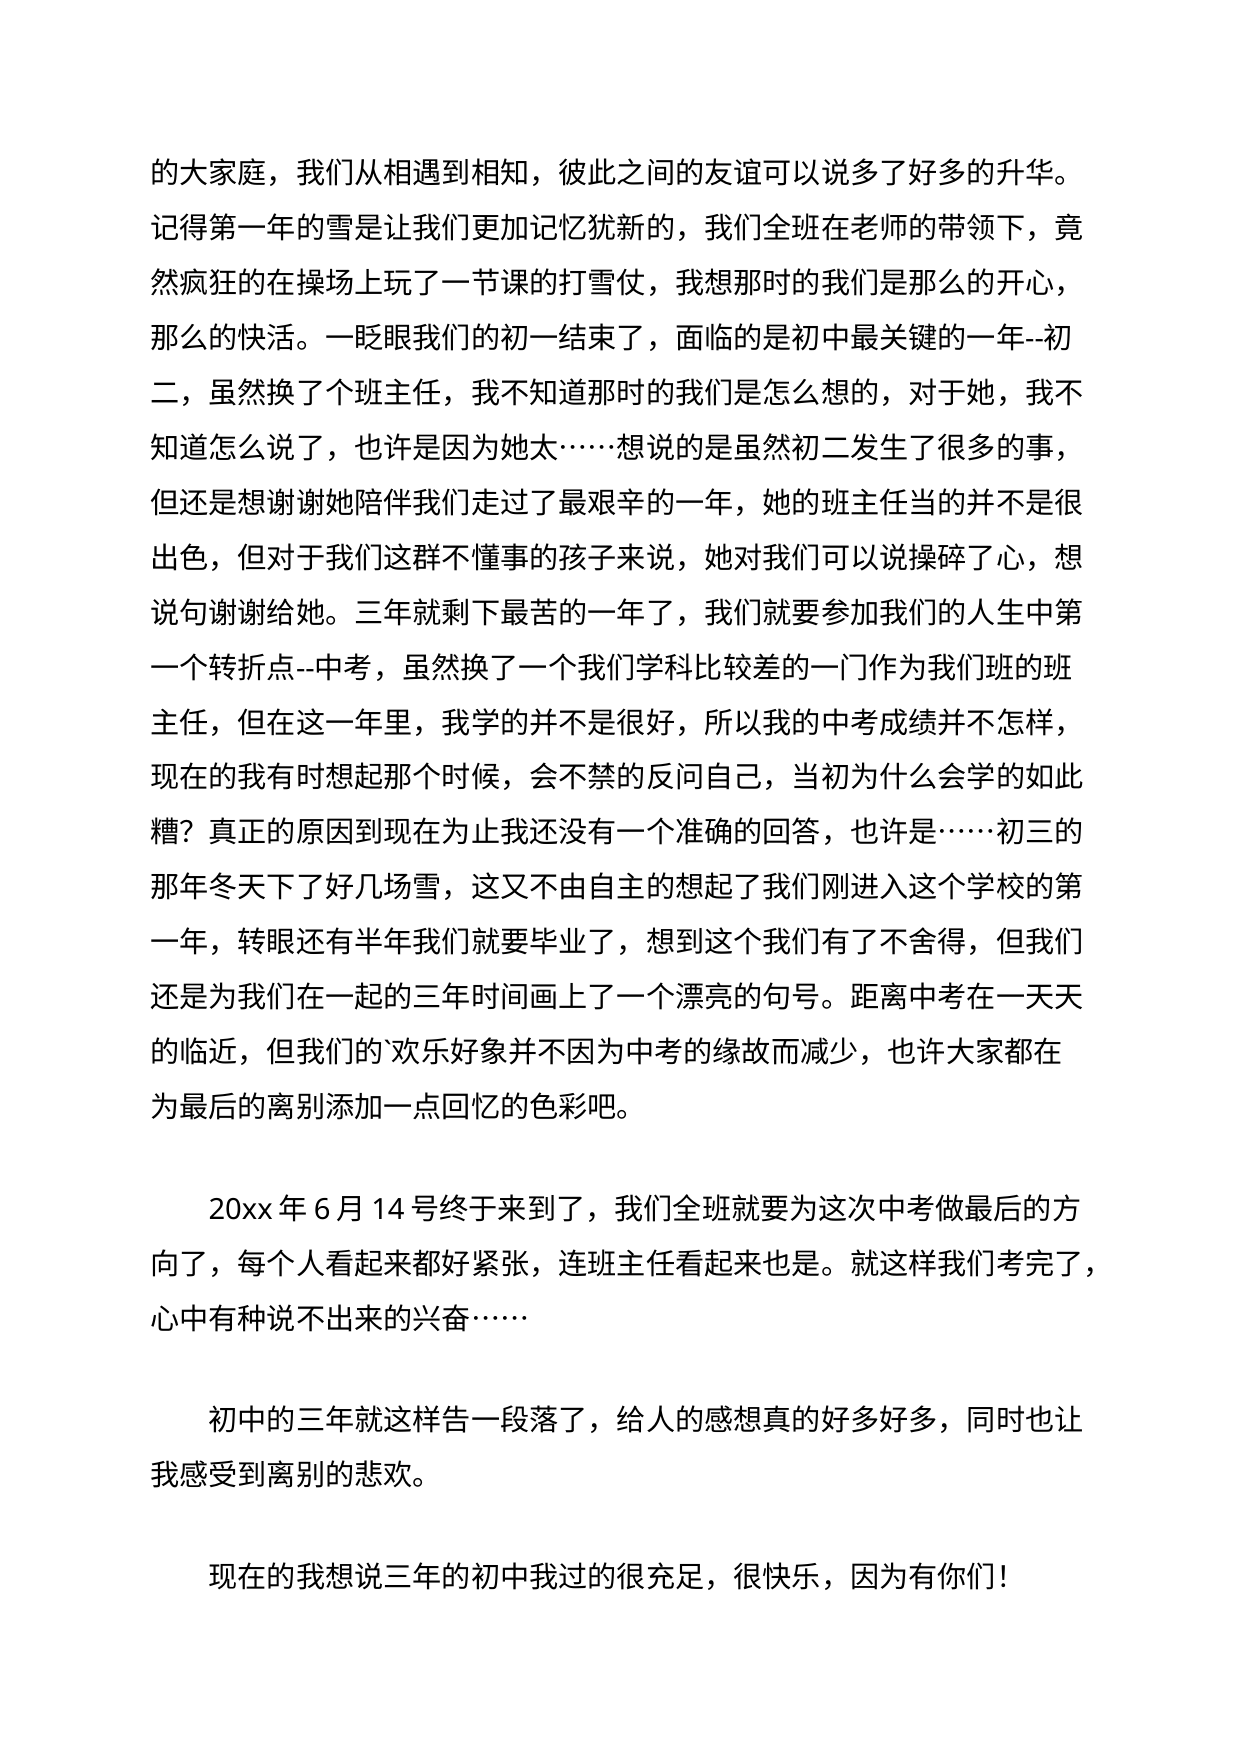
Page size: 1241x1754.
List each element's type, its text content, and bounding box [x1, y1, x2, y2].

text 20xx年6月14号终于来到了，我们全班就要为这次中考做最后的方向了，每个人看起来都好紧张，连班主任看起来也是。就这样我们考完了，心中有种说不出来的兴奋…… [150, 1185, 1090, 1337]
text 现在的我想说三年的初中我过的很充足，很快乐，因为有你们！ [150, 1554, 1090, 1596]
text 初中的三年就这样告一段落了，给人的感想真的好多好多，同时也让我感受到离别的悲欢。 [150, 1397, 1090, 1494]
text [150, 150, 1090, 1126]
